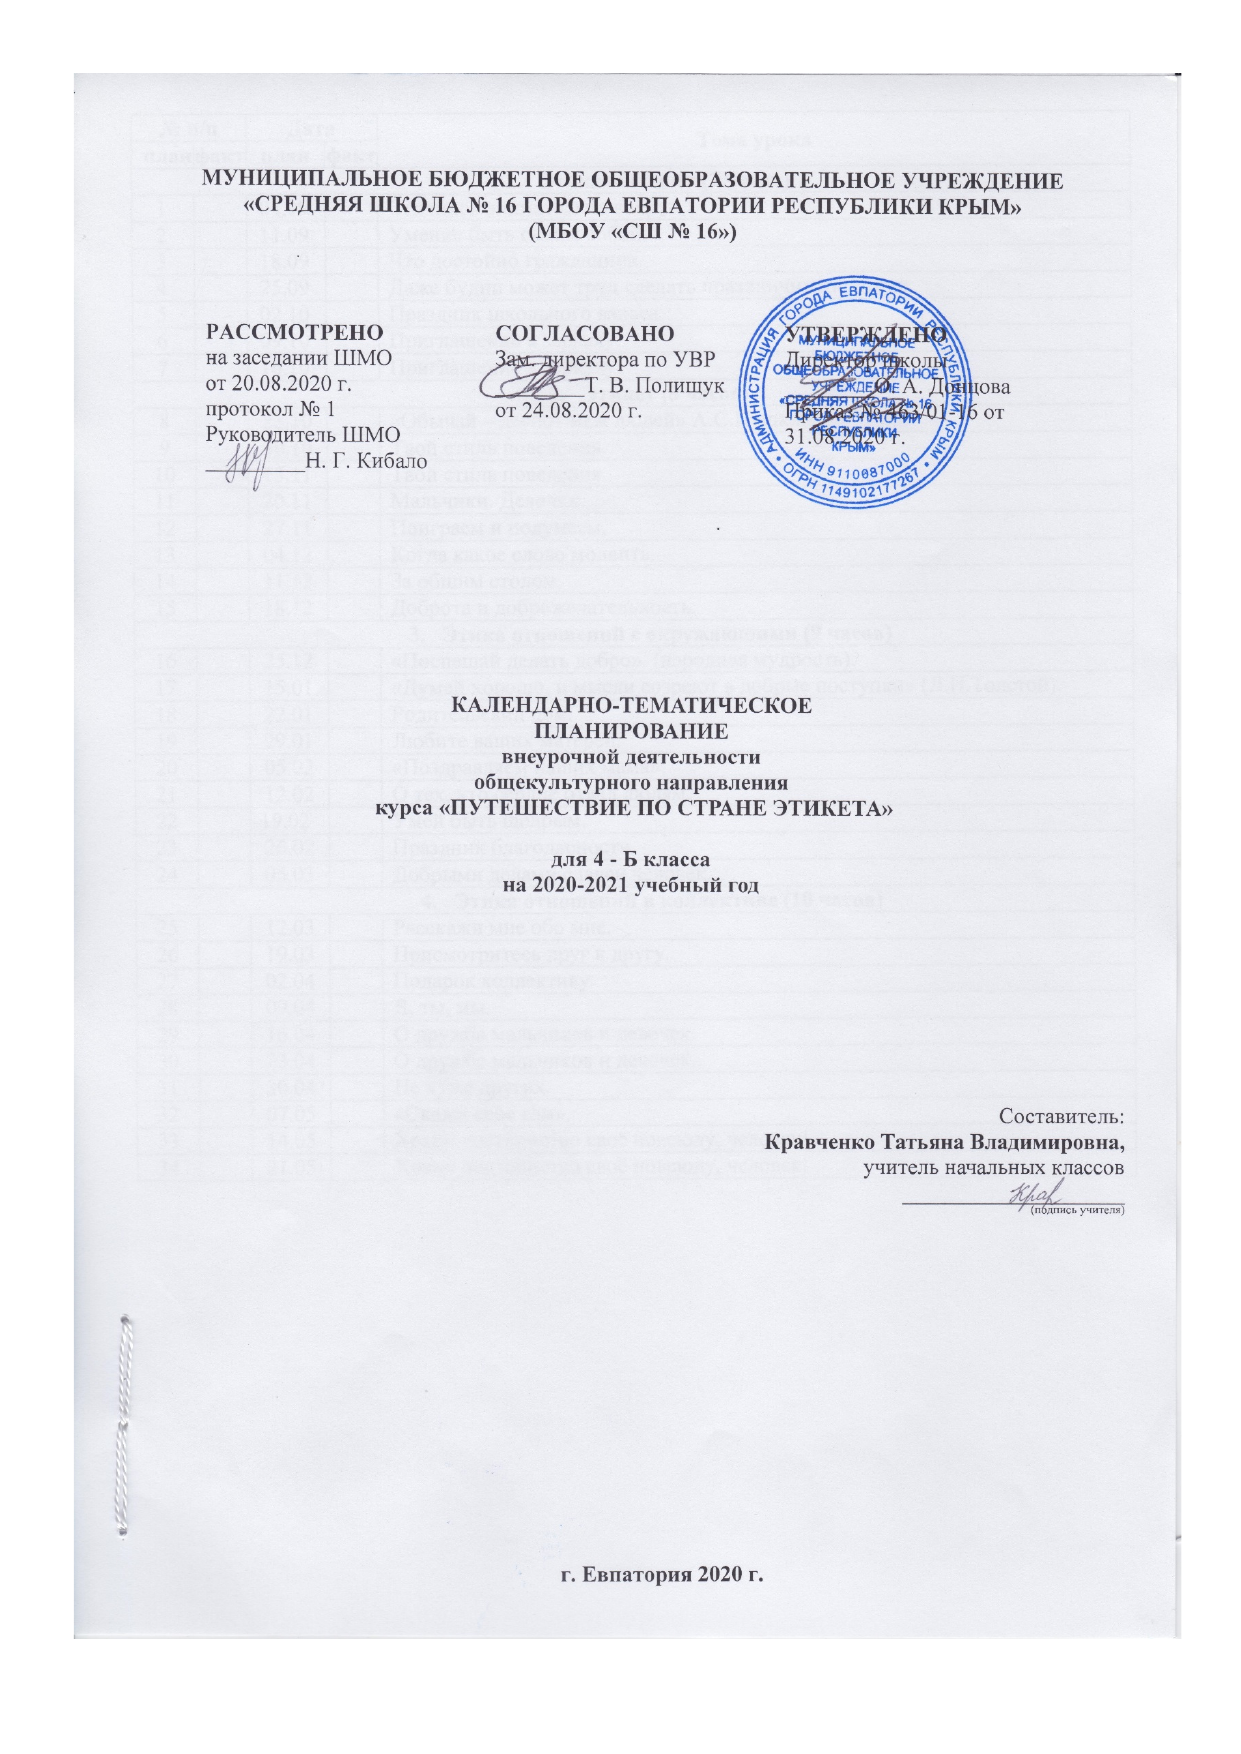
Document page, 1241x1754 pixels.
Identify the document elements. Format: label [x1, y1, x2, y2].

picture [73, 73, 1182, 1639]
